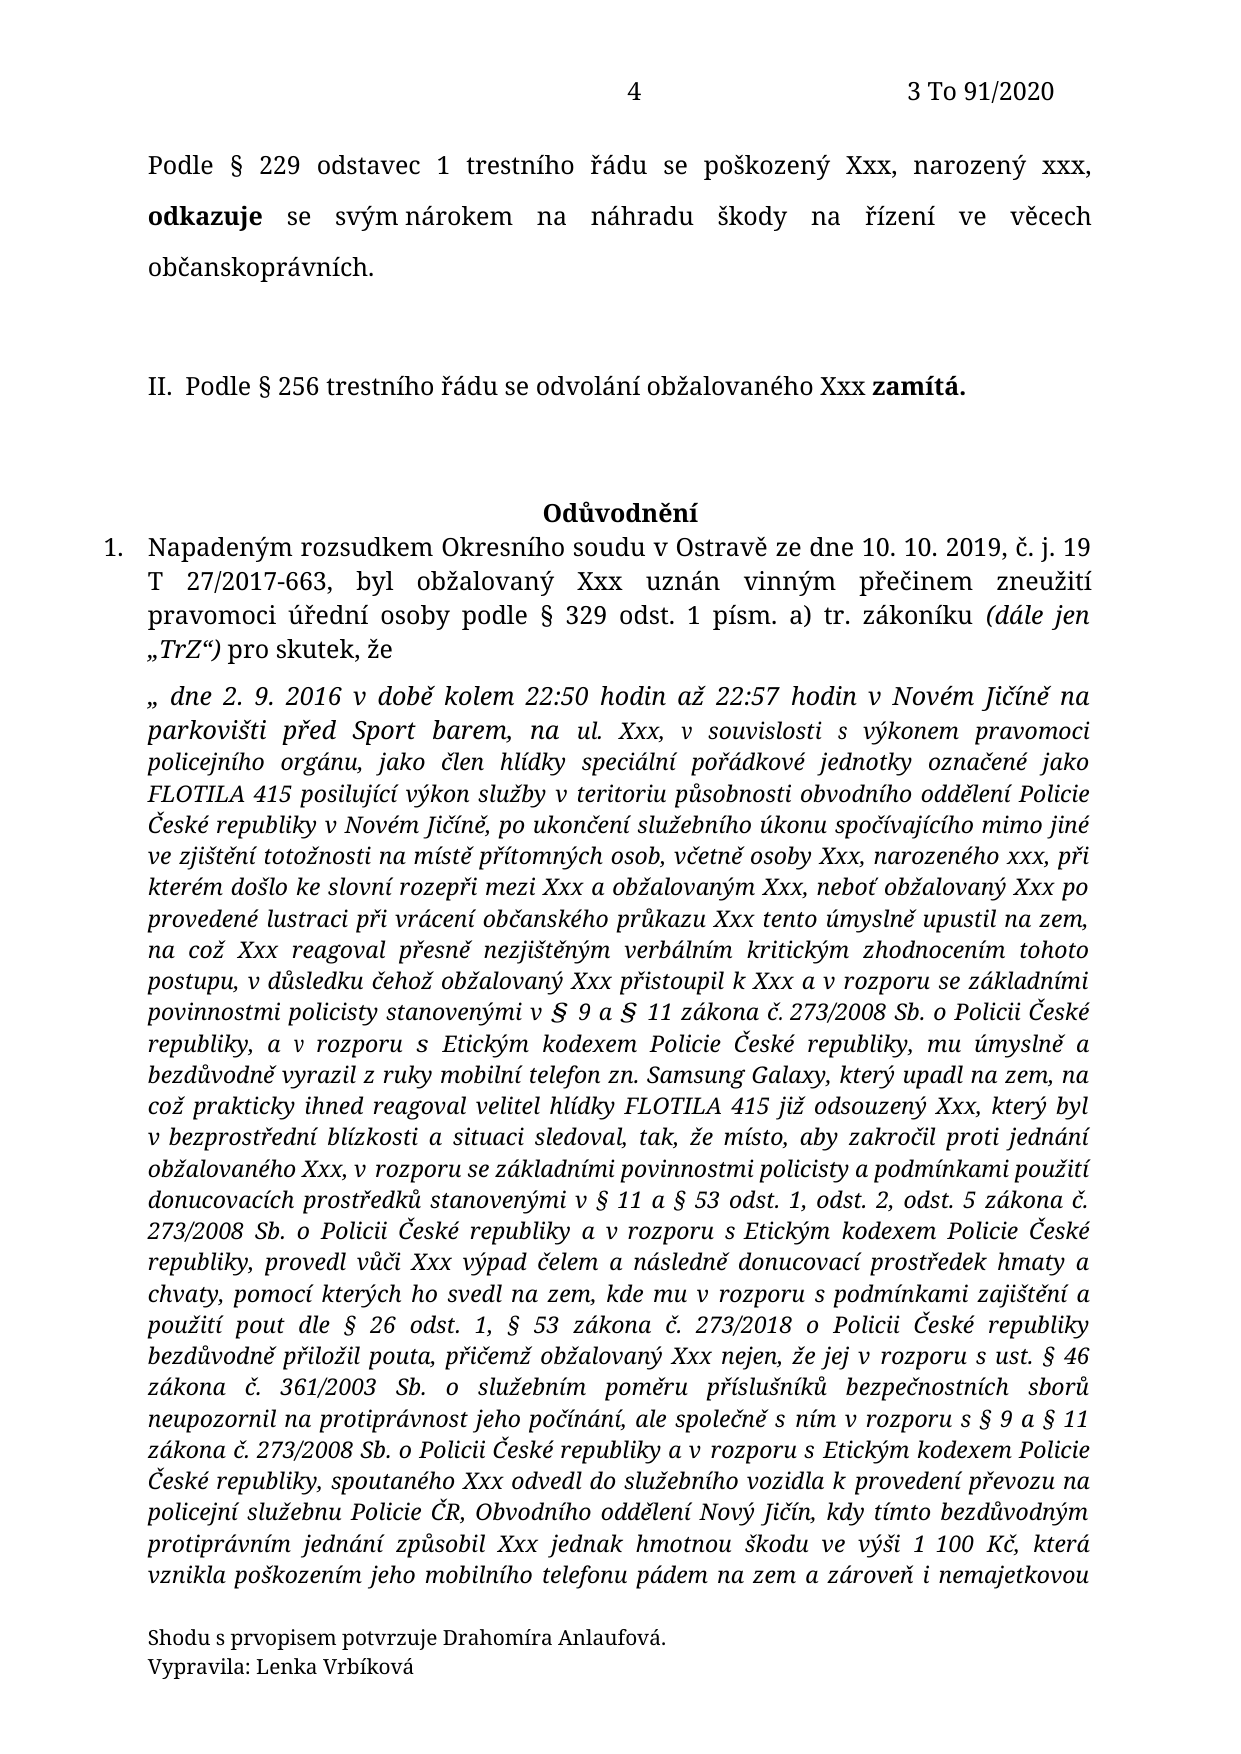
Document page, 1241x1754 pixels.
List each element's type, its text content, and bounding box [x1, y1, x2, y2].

list Napadeným rozsudkem Okresního soudu v Ostravě ze dne 10. 10. 2019, č. j. 19 T 27/2017-663, byl obžalovaný Xxx uznán vinným přečinem zneužití pravomoci úřední osoby podle § 329 odst. 1 písm. a) tr. zákoníku (dále jen „TrZ“) pro skutek, že [103, 529, 1093, 666]
text II. Podle § 256 trestního řádu se odvolání obžalovaného Xxx zamítá. [148, 368, 1093, 402]
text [148, 678, 1093, 1590]
text Odůvodnění [148, 495, 1093, 529]
text Podle § 229 odstavec 1 trestního řádu se poškozený Xxx, narozený xxx, odkazuje se svým nárokem na náhradu škody na řízení ve věcech občanskoprávních. [148, 148, 1093, 284]
